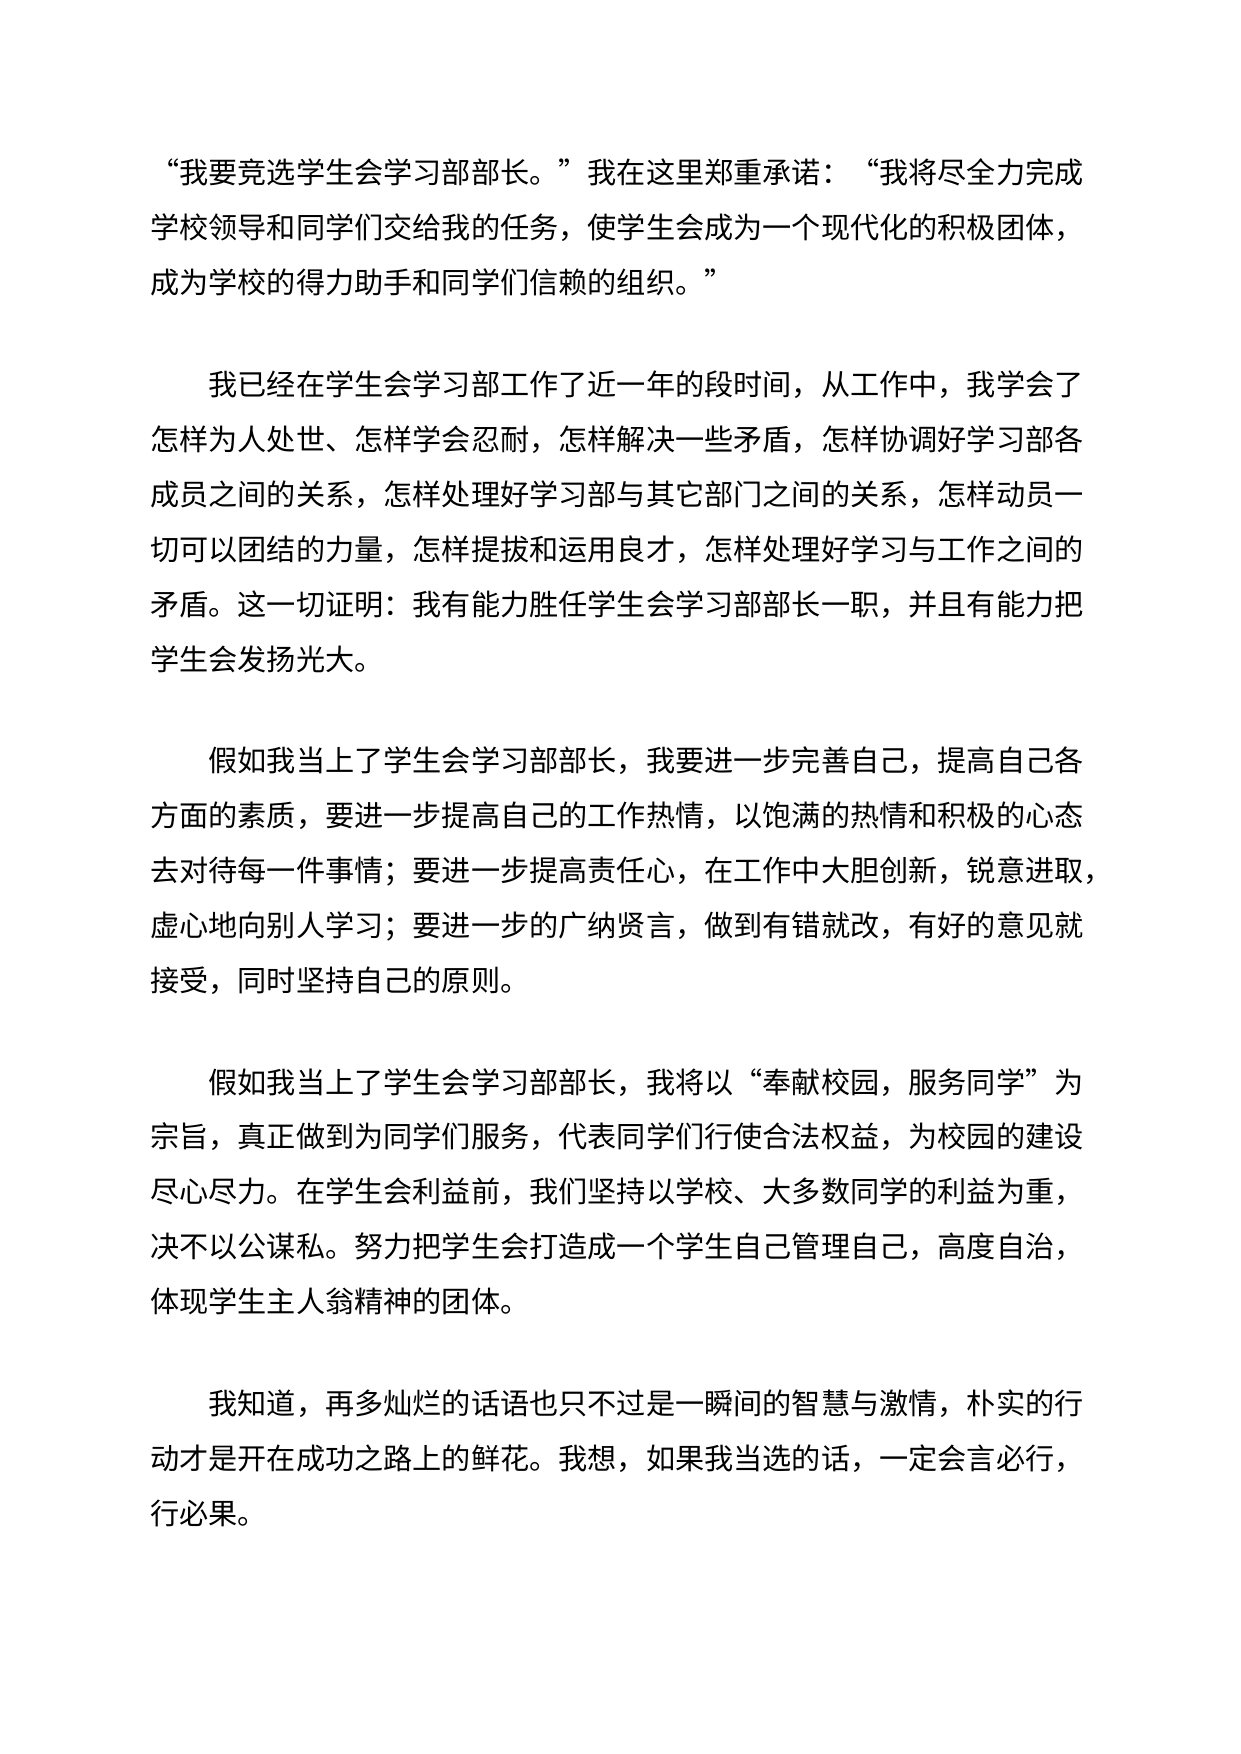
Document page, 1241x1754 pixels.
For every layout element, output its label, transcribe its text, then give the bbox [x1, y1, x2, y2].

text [150, 150, 1090, 302]
text 我已经在学生会学习部工作了近一年的段时间，从工作中，我学会了怎样为人处世、怎样学会忍耐，怎样解决一些矛盾，怎样协调好学习部各成员之间的关系，怎样处理好学习部与其它部门之间的关系，怎样动员一切可以团结的力量，怎样提拔和运用良才，怎样处理好学习与工作之间的矛盾。这一切证明：我有能力胜任学生会学习部部长一职，并且有能力把学生会发扬光大。 [150, 362, 1090, 678]
text 我知道，再多灿烂的话语也只不过是一瞬间的智慧与激情，朴实的行动才是开在成功之路上的鲜花。我想，如果我当选的话，一定会言必行，行必果。 [150, 1381, 1090, 1533]
text 假如我当上了学生会学习部部长，我将以“奉献校园，服务同学”为宗旨，真正做到为同学们服务，代表同学们行使合法权益，为校园的建设尽心尽力。在学生会利益前，我们坚持以学校、大多数同学的利益为重，决不以公谋私。努力把学生会打造成一个学生自己管理自己，高度自治，体现学生主人翁精神的团体。 [150, 1059, 1090, 1321]
text 假如我当上了学生会学习部部长，我要进一步完善自己，提高自己各方面的素质，要进一步提高自己的工作热情，以饱满的热情和积极的心态去对待每一件事情；要进一步提高责任心，在工作中大胆创新，锐意进取，虚心地向别人学习；要进一步的广纳贤言，做到有错就改，有好的意见就接受，同时坚持自己的原则。 [150, 738, 1090, 1000]
